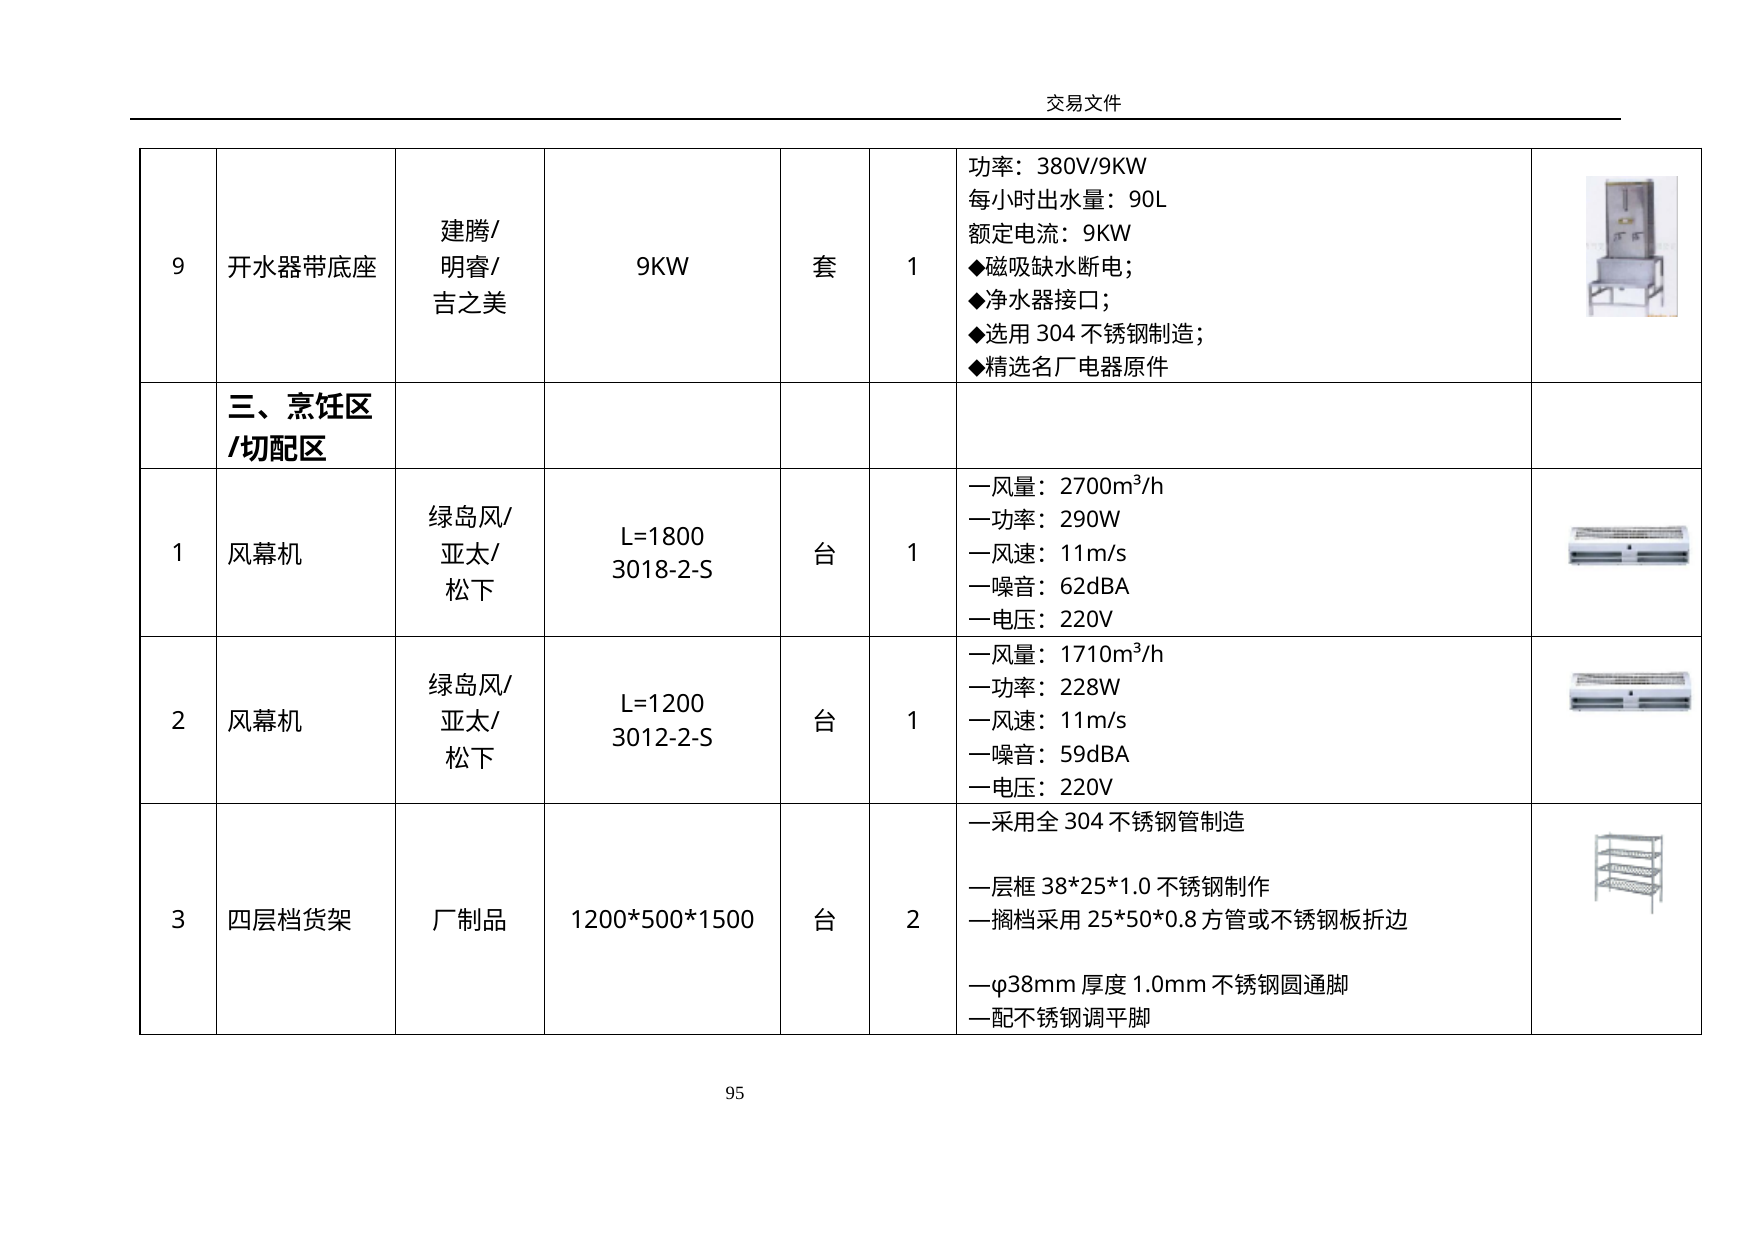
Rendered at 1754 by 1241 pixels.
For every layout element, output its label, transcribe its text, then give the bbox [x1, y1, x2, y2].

table_cell 1 [870, 149, 956, 382]
table_cell 一风量：1710m³/h 一功率：228W 一风速：11m/s 一噪音：59dBA 一电压：220V [957, 637, 1531, 803]
table_cell [1532, 149, 1701, 382]
table_cell L=1800 3018-2-S [545, 469, 780, 636]
table_cell [1532, 804, 1701, 1033]
table_cell 3 [141, 804, 216, 1033]
table_cell 一风量：2700m³/h 一功率：290W 一风速：11m/s 一噪音：62dBA 一电压：220V [957, 469, 1531, 636]
table_cell 1 [141, 469, 216, 636]
table_cell 套 [781, 149, 869, 382]
table_cell 2 [141, 637, 216, 803]
table_cell 台 [781, 637, 869, 803]
table_cell [141, 383, 216, 468]
table_cell [1532, 469, 1701, 636]
table_cell 风幕机 [217, 469, 395, 636]
table_cell 厂制品 [396, 804, 544, 1033]
table_cell 1200*500*1500 [545, 804, 780, 1033]
table_cell 台 [781, 469, 869, 636]
table_cell 绿岛风/ 亚太/ 松下 [396, 469, 544, 636]
table_cell [1532, 637, 1701, 803]
table_cell 2 [870, 804, 956, 1033]
table_cell 台 [781, 804, 869, 1033]
table_cell [781, 383, 869, 468]
table_cell 1 [870, 469, 956, 636]
table_cell 9KW [545, 149, 780, 382]
table_cell L=1200 3012-2-S [545, 637, 780, 803]
picture [1564, 518, 1699, 572]
table_cell 风幕机 [217, 637, 395, 803]
table_cell 9 [141, 149, 216, 382]
table_cell [1532, 383, 1701, 468]
picture [1565, 664, 1701, 718]
table_cell 四层档货架 [217, 804, 395, 1033]
table_cell —采用全304不锈钢管制造 —层框38*25*1.0不锈钢制作 —搁档采用25*50*0.8方管或不锈钢板折边 —φ38mm厚度1.0mm不锈钢圆通脚 —配不锈钢调平脚 [957, 804, 1531, 1033]
picture [1592, 827, 1666, 919]
table_cell 开水器带底座 [217, 149, 395, 382]
table_cell 三、烹饪区/切配区 [217, 383, 395, 468]
table_cell [545, 383, 780, 468]
table_cell [396, 383, 544, 468]
table_cell [957, 383, 1531, 468]
table_cell 功率：380V/9KW 每小时出水量：90L 额定电流：9KW ◆磁吸缺水断电； ◆净水器接口； ◆选用304不锈钢制造； ◆精选名厂电器原件 [957, 149, 1531, 382]
table_cell 1 [870, 637, 956, 803]
table_cell 绿岛风/ 亚太/ 松下 [396, 637, 544, 803]
table_cell [870, 383, 956, 468]
picture [1586, 176, 1679, 317]
table_cell 建腾/ 明睿/ 吉之美 [396, 149, 544, 382]
